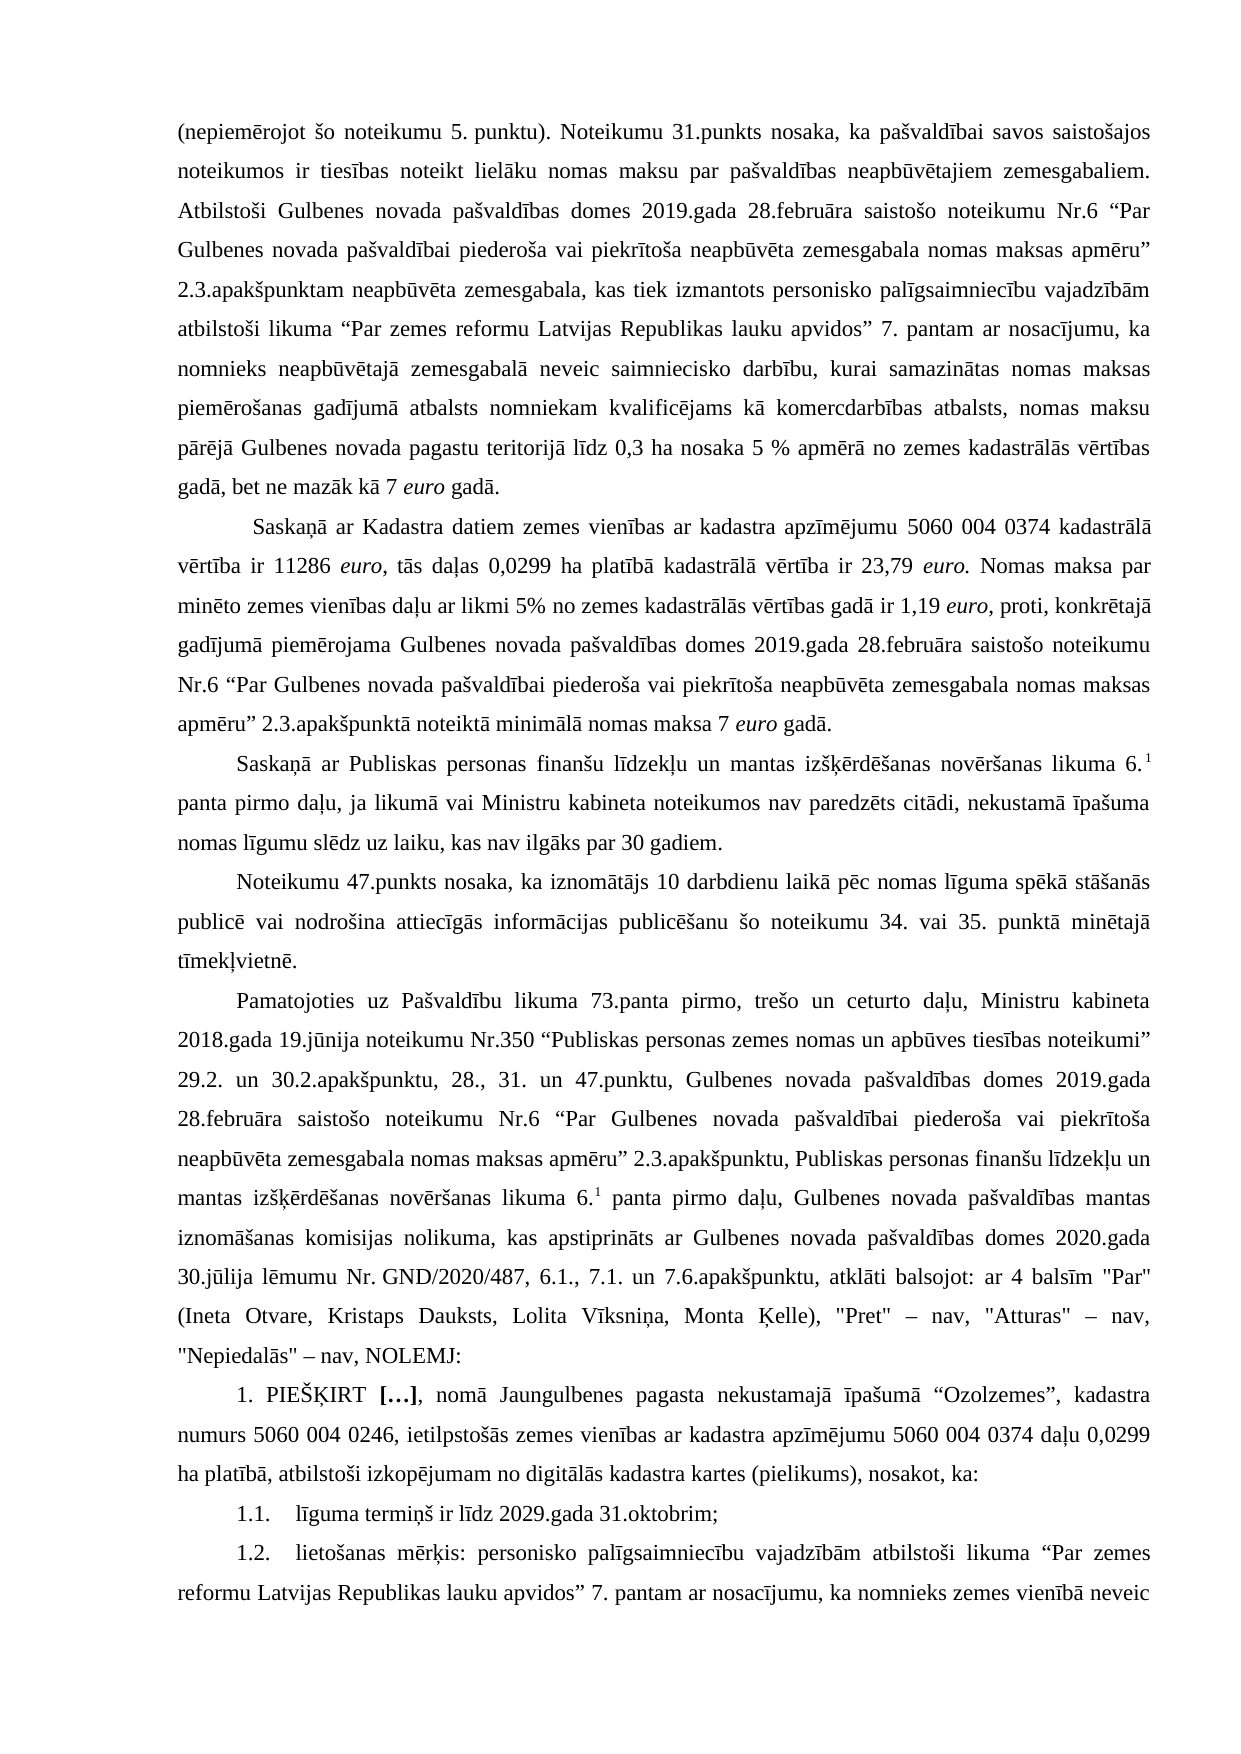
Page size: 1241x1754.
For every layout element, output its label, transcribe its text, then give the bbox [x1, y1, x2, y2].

text Pamatojoties uz Pašvaldību likuma 73.panta pirmo, trešo un ceturto daļu, Ministru kabineta 2018.gada 19.jūnija noteikumu Nr.350 “Publiskas personas zemes nomas un apbūves tiesības noteikumi” 29.2. un 30.2.apakšpunktu, 28., 31. un 47.punktu, Gulbenes novada pašvaldības domes 2019.gada 28.februāra saistošo noteikumu Nr.6 “Par Gulbenes novada pašvaldībai piederoša vai piekrītoša neapbūvēta zemesgabala nomas maksas apmēru” 2.3.apakšpunktu, Publiskas personas finanšu līdzekļu un mantas izšķērdēšanas novēršanas likuma 6.1 panta pirmo daļu, Gulbenes novada pašvaldības mantas iznomāšanas komisijas nolikuma, kas apstiprināts ar Gulbenes novada pašvaldības domes 2020.gada 30.jūlija lēmumu Nr. GND/2020/487, 6.1., 7.1. un 7.6.apakšpunktu, atklāti balsojot: ar 4 balsīm "Par" (Ineta Otvare, Kristaps Dauksts, Lolita Vīksniņa, Monta Ķelle), "Pret" – nav, "Atturas" – nav, "Nepiedalās" – nav, NOLEMJ: [177, 987, 1152, 1368]
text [177, 118, 1152, 500]
text Saskaņā ar Publiskas personas finanšu līdzekļu un mantas izšķērdēšanas novēršanas likuma 6.1 panta pirmo daļu, ja likumā vai Ministru kabineta noteikumos nav paredzēts citādi, nekustamā īpašuma nomas līgumu slēdz uz laiku, kas nav ilgāks par 30 gadiem. [177, 750, 1152, 855]
text Noteikumu 47.punkts nosaka, ka iznomātājs 10 darbdienu laikā pēc nomas līguma spēkā stāšanās publicē vai nodrošina attiecīgās informācijas publicēšanu šo noteikumu 34. vai 35. punktā minētajā tīmekļvietnē. [177, 868, 1152, 973]
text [177, 1539, 1152, 1605]
text 1.1. līguma termiņš ir līdz 2029.gada 31.oktobrim; [177, 1500, 1152, 1526]
text 1. PIEŠĶIRT […], nomā Jaungulbenes pagasta nekustamajā īpašumā “Ozolzemes”, kadastra numurs 5060 004 0246, ietilpstošās zemes vienības ar kadastra apzīmējumu 5060 004 0374 daļu 0,0299 ha platībā, atbilstoši izkopējumam no digitālās kadastra kartes (pielikums), nosakot, ka: [177, 1381, 1152, 1487]
text Saskaņā ar Kadastra datiem zemes vienības ar kadastra apzīmējumu 5060 004 0374 kadastrālā vērtība ir 11286 euro, tās daļas 0,0299 ha platībā kadastrālā vērtība ir 23,79 euro. Nomas maksa par minēto zemes vienības daļu ar likmi 5% no zemes kadastrālās vērtības gadā ir 1,19 euro, proti, konkrētajā gadījumā piemērojama Gulbenes novada pašvaldības domes 2019.gada 28.februāra saistošo noteikumu Nr.6 “Par Gulbenes novada pašvaldībai piederoša vai piekrītoša neapbūvēta zemesgabala nomas maksas apmēru” 2.3.apakšpunktā noteiktā minimālā nomas maksa 7 euro gadā. [177, 513, 1152, 737]
